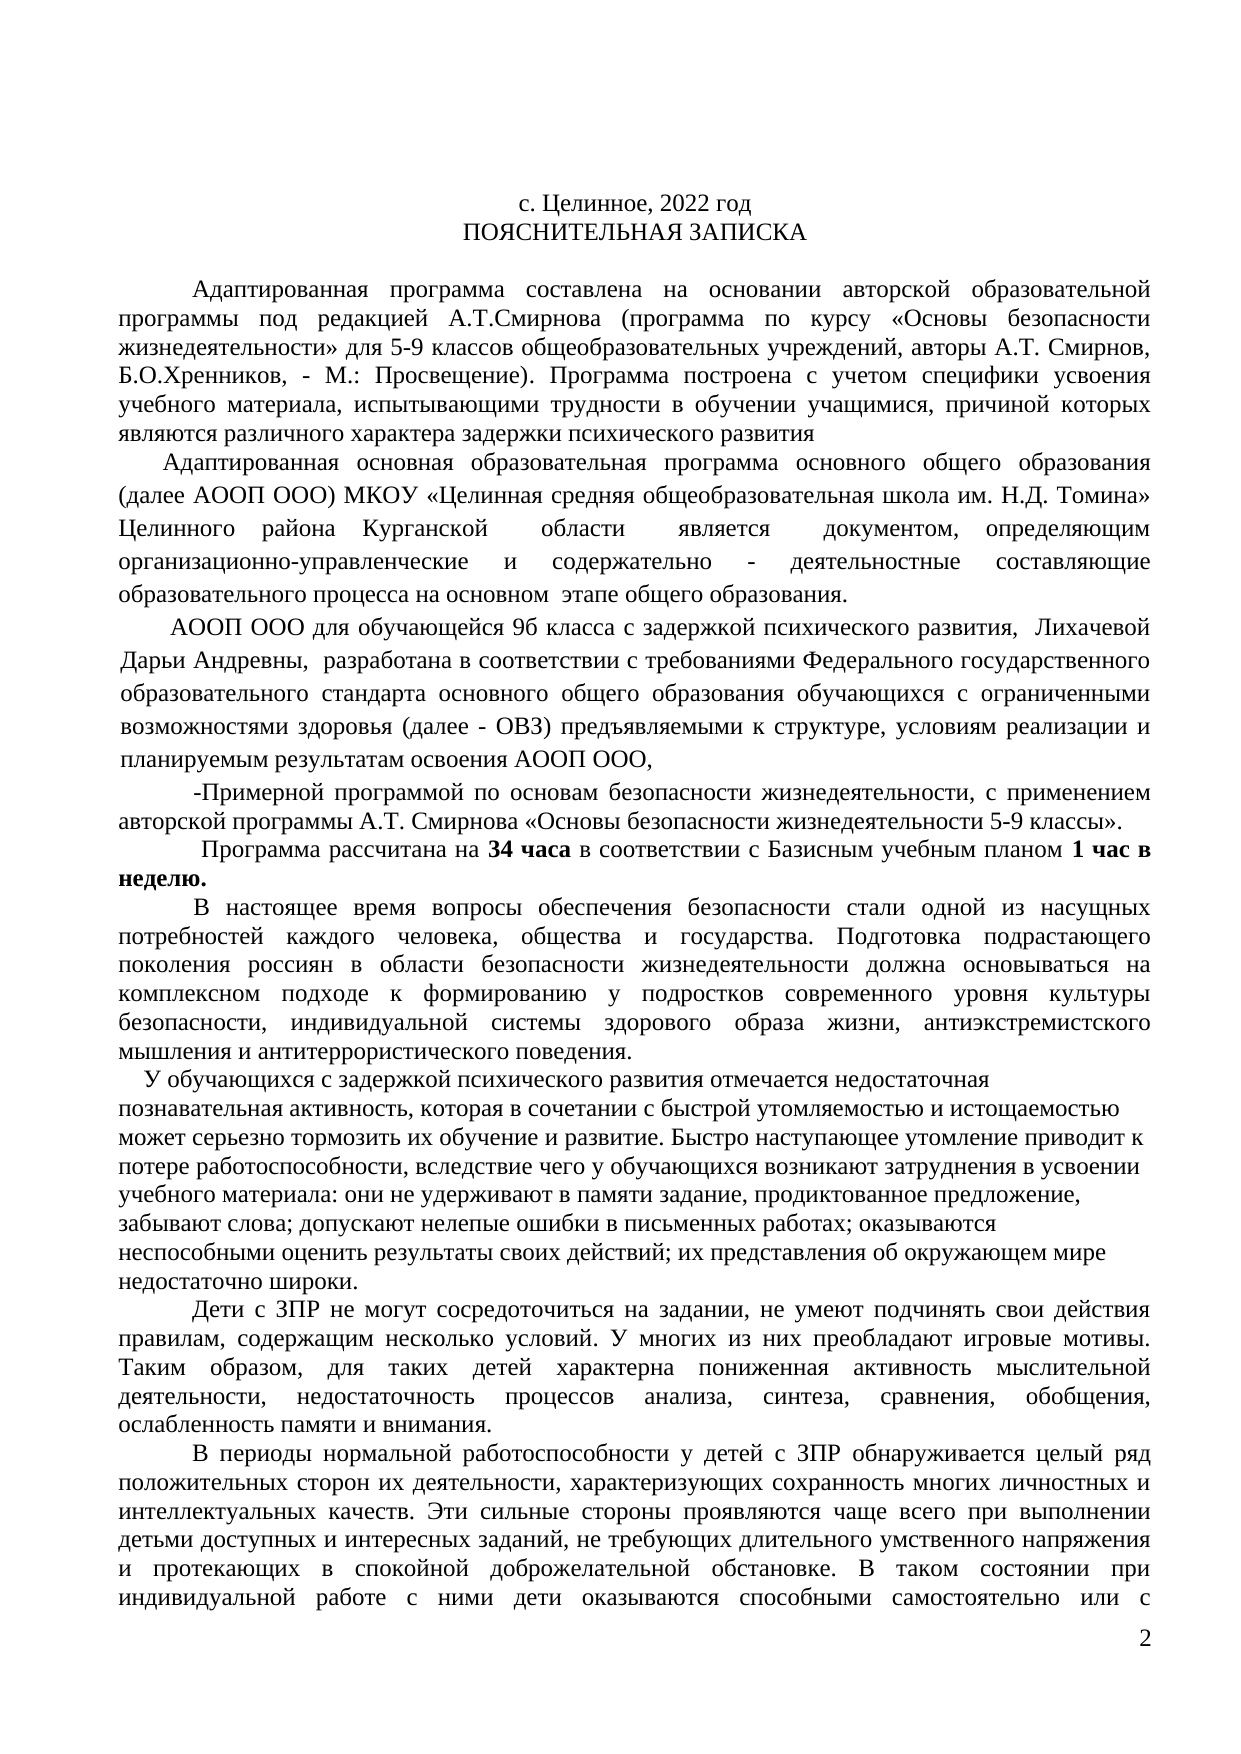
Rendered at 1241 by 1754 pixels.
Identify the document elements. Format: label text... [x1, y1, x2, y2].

text АООП ООО для обучающейся 9б класса с задержкой психического развития, Лихачевой Дарьи Андревны, разработана в соответствии с требованиями Федерального государственного образовательного стандарта основного общего образования обучающихся с ограниченными возможностями здоровья (далее - ОВЗ) предъявляемыми к структуре, условиям реализации и планируемым результатам освоения АООП ООО, [120, 612, 1152, 773]
text ПОЯСНИТЕЛЬНАЯ ЗАПИСКА [118, 217, 1152, 246]
text Программа рассчитана на 34 часа в соответствии с Базисным учебным планом 1 час в неделю. [118, 834, 1152, 892]
text У обучающихся с задержкой психического развития отмечается недостаточная познавательная активность, которая в сочетании с быстрой утомляемостью и истощаемостью может серьезно тормозить их обучение и развитие. Быстро наступающее утомление приводит к потере работоспособности, вследствие чего у обучающихся возникают затруднения в усвоении учебного материала: они не удерживают в памяти задание, продиктованное предложение, забывают слова; допускают нелепые ошибки в письменных работах; оказываются неспособными оценить результаты своих действий; их представления об окружающем мире недостаточно широки. [118, 1064, 1152, 1294]
text Адаптированная основная образовательная программа основного общего образования (далее АООП ООО) МКОУ «Целинная средняя общеобразовательная школа им. Н.Д. Томина» Целинного района Курганской области является документом, определяющим организационно-управленческие и содержательно - деятельностные составляющие образовательного процесса на основном этапе общего образования. [118, 447, 1152, 608]
text В настоящее время вопросы обеспечения безопасности стали одной из насущных потребностей каждого человека, общества и государства. Подготовка подрастающего поколения россиян в области безопасности жизнедеятельности должна основываться на комплексном подходе к формированию у подростков современного уровня культуры безопасности, индивидуальной системы здорового образа жизни, антиэкстремистского мышления и антитеррористического поведения. [118, 892, 1152, 1064]
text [118, 1438, 1152, 1611]
text с. Целинное, 2022 год [118, 188, 1152, 217]
text -Примерной программой по основам безопасности жизнедеятельности, с применением авторской программы А.Т. Смирнова «Основы безопасности жизнедеятельности 5-9 классы». [118, 777, 1152, 834]
text Дети с ЗПР не могут сосредоточиться на задании, не умеют подчинять свои действия правилам, содержащим несколько условий. У многих из них преобладают игровые мотивы. Таким образом, для таких детей характерна пониженная активность мыслительной деятельности, недостаточность процессов анализа, синтеза, сравнения, обобщения, ослабленность памяти и внимания. [118, 1294, 1152, 1438]
text Адаптированная программа составлена на основании авторской образовательной программы под редакцией А.Т.Смирнова (программа по курсу «Основы безопасности жизнедеятельности» для 5-9 классов общеобразовательных учреждений, авторы А.Т. Смирнов, Б.О.Хренников, - М.: Просвещение). Программа построена с учетом специфики усвоения учебного материала, испытывающими трудности в обучении учащимися, причиной которых являются различного характера задержки психического развития [118, 274, 1152, 447]
